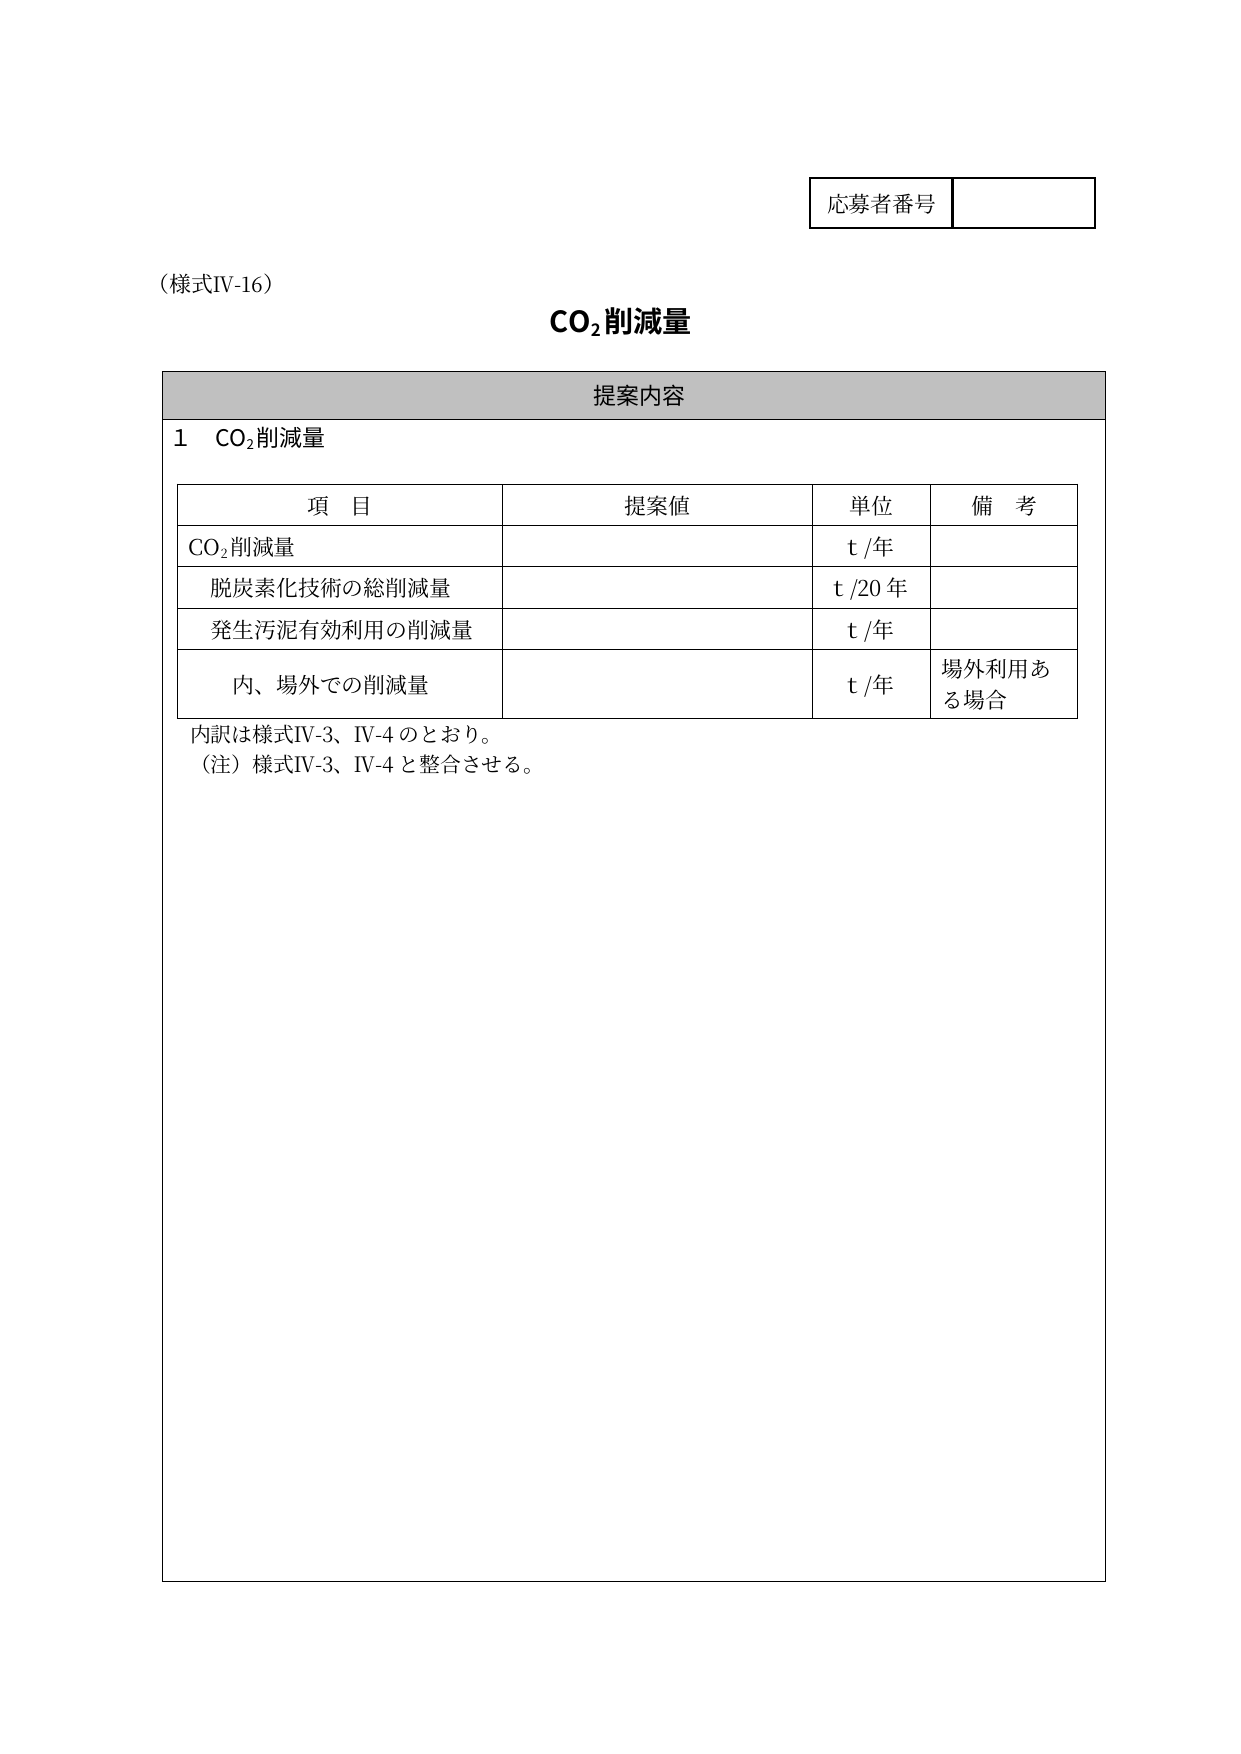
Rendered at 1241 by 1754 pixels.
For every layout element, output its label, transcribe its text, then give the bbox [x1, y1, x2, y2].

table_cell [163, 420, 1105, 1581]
text （様式Ⅳ-16） [148, 268, 1092, 299]
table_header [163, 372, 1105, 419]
text CO2削減量 [148, 299, 1092, 341]
